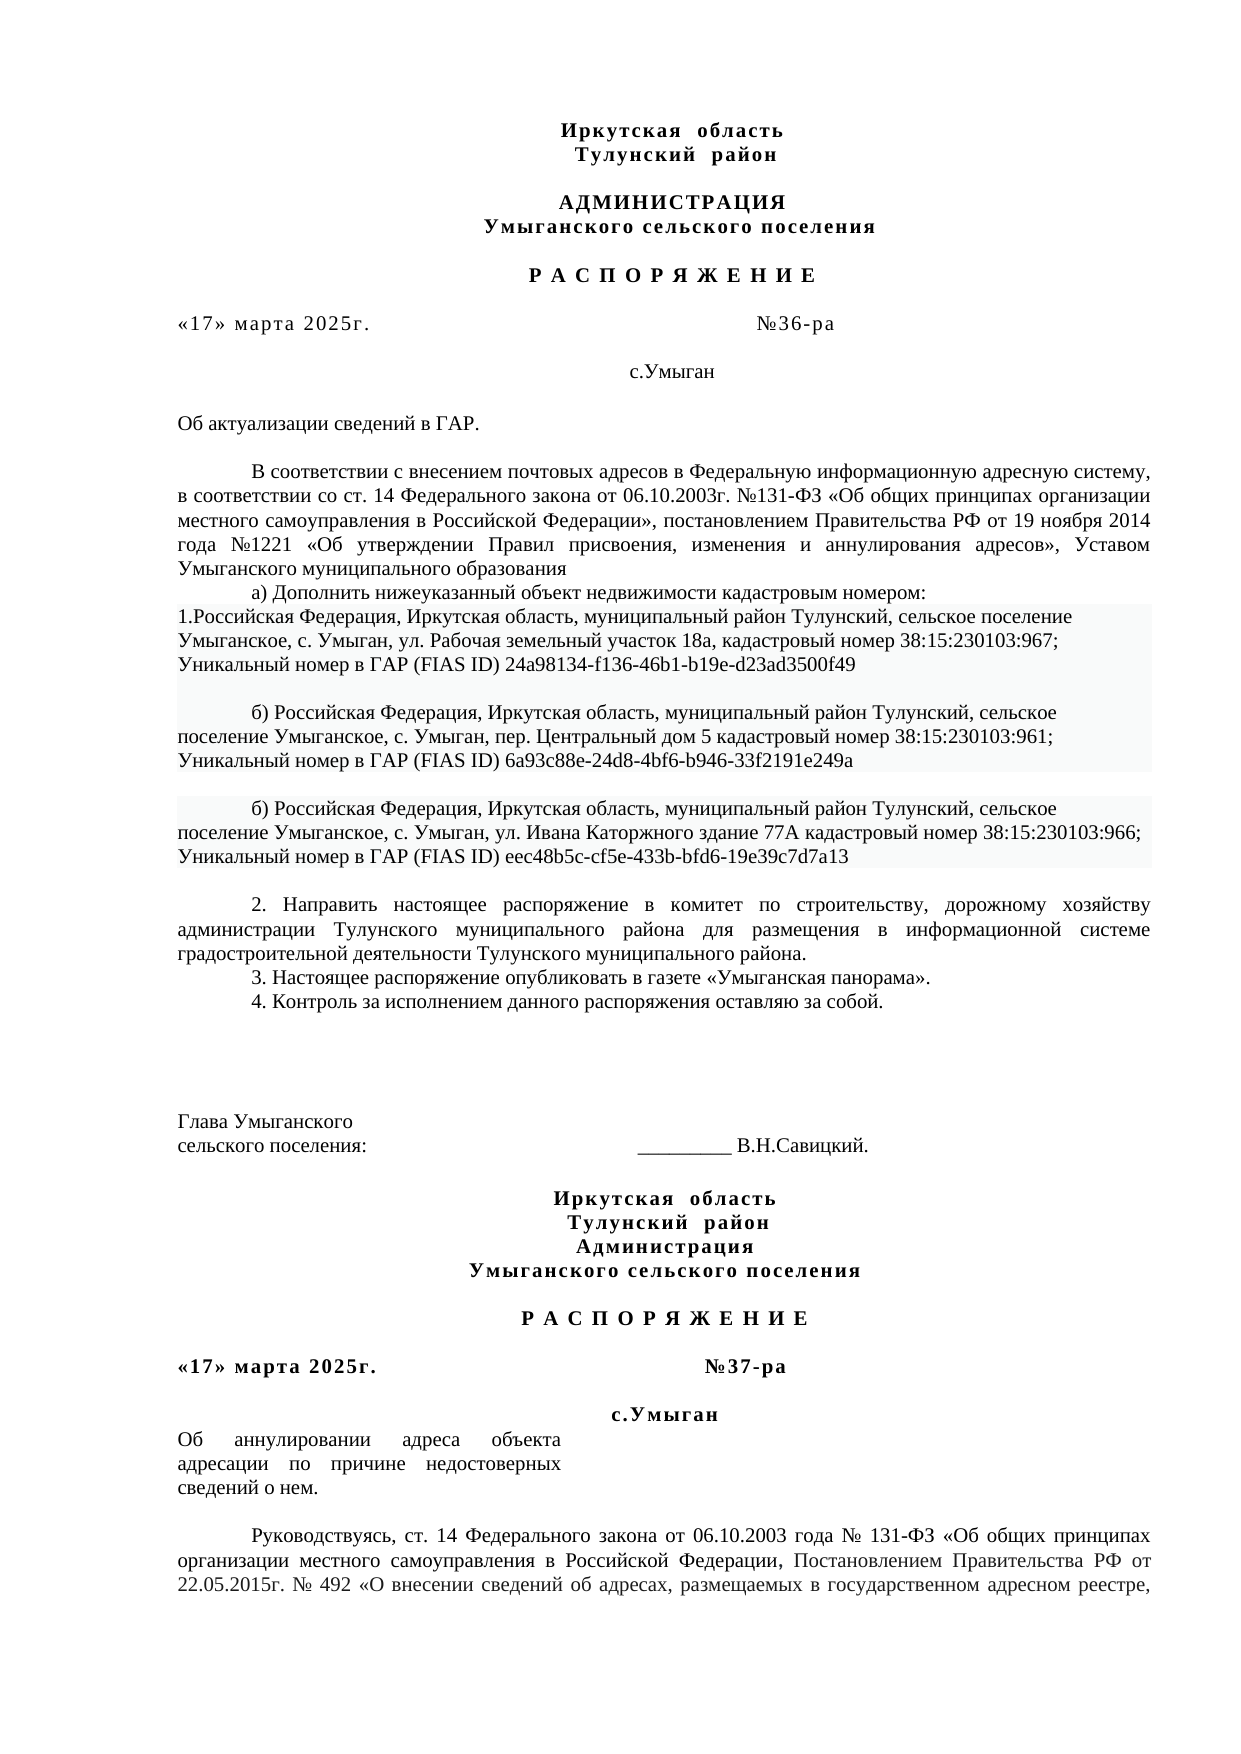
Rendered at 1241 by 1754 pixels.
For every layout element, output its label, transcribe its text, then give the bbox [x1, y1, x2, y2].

text с.Умыган [177, 1402, 1152, 1426]
text б) Российская Федерация, Иркутская область, муниципальный район Тулунский, сельское поселение Умыганское, с. Умыган, пер. Центральный дом 5 кадастровый номер 38:15:230103:961; [177, 700, 1152, 748]
text Тулунский район [0, 142, 1240, 166]
text Иркутская область [177, 1186, 1152, 1210]
text Глава Умыганского [177, 1109, 1152, 1133]
text Уникальный номер в ГАР (FIAS ID) eec48b5c-cf5e-433b-bfd6-19e39c7d7a13 [177, 844, 1152, 868]
text а) Дополнить нижеуказанный объект недвижимости кадастровым номером: [251, 580, 1152, 604]
text 4. Контроль за исполнением данного распоряжения оставляю за собой. [177, 989, 1152, 1013]
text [177, 1523, 1152, 1596]
text Администрация [177, 1234, 1152, 1258]
text «17» марта 2025г. №37-ра [177, 1354, 1152, 1378]
text Умыганского сельского поселения [177, 1258, 1152, 1282]
text Иркутская область [0, 118, 1240, 142]
text Об аннулировании адреса объекта адресации по причине недостоверных сведений о нем. [177, 1426, 561, 1499]
text Умыганского сельского поселения [0, 214, 1240, 238]
text В соответствии с внесением почтовых адресов в Федеральную информационную адресную систему, в соответствии со ст. 14 Федерального закона от 06.10.2003г. №131-ФЗ «Об общих принципах организации местного самоуправления в Российской Федерации», постановлением Правительства РФ от 19 ноября 2014 года №1221 «Об утверждении Правил присвоения, изменения и аннулирования адресов», Уставом Умыганского муниципального образования [177, 459, 1152, 580]
text 3. Настоящее распоряжение опубликовать в газете «Умыганская панорама». [251, 964, 1152, 989]
text «17» марта 2025г. №36-ра [177, 311, 1158, 335]
text 1.Российская Федерация, Иркутская область, муниципальный район Тулунский, сельское поселение Умыганское, с. Умыган, ул. Рабочая земельный участок 18а, кадастровый номер 38:15:230103:967; [177, 604, 1152, 652]
text Уникальный номер в ГАР (FIAS ID) 24a98134-f136-46b1-b19e-d23ad3500f49 [177, 652, 1152, 676]
text сельского поселения: _________ В.Н.Савицкий. [177, 1133, 1152, 1157]
text АДМИНИСТРАЦИЯ [0, 190, 1240, 214]
text 2. Направить настоящее распоряжение в комитет по строительству, дорожному хозяйству администрации Тулунского муниципального района для размещения в информационной системе градостроительной деятельности Тулунского муниципального района. [177, 892, 1152, 964]
text Об актуализации сведений в ГАР. [177, 411, 1152, 435]
text Уникальный номер в ГАР (FIAS ID) 6a93c88e-24d8-4bf6-b946-33f2191e249a [177, 748, 1152, 772]
text с.Умыган [0, 359, 1240, 383]
text Р А С П О Р Я Ж Е Н И Е [177, 1306, 1152, 1330]
text Р А С П О Р Я Ж Е Н И Е [0, 262, 1240, 287]
text б) Российская Федерация, Иркутская область, муниципальный район Тулунский, сельское поселение Умыганское, с. Умыган, ул. Ивана Каторжного здание 77А кадастровый номер 38:15:230103:966; [177, 796, 1152, 844]
text Тулунский район [177, 1210, 1152, 1234]
